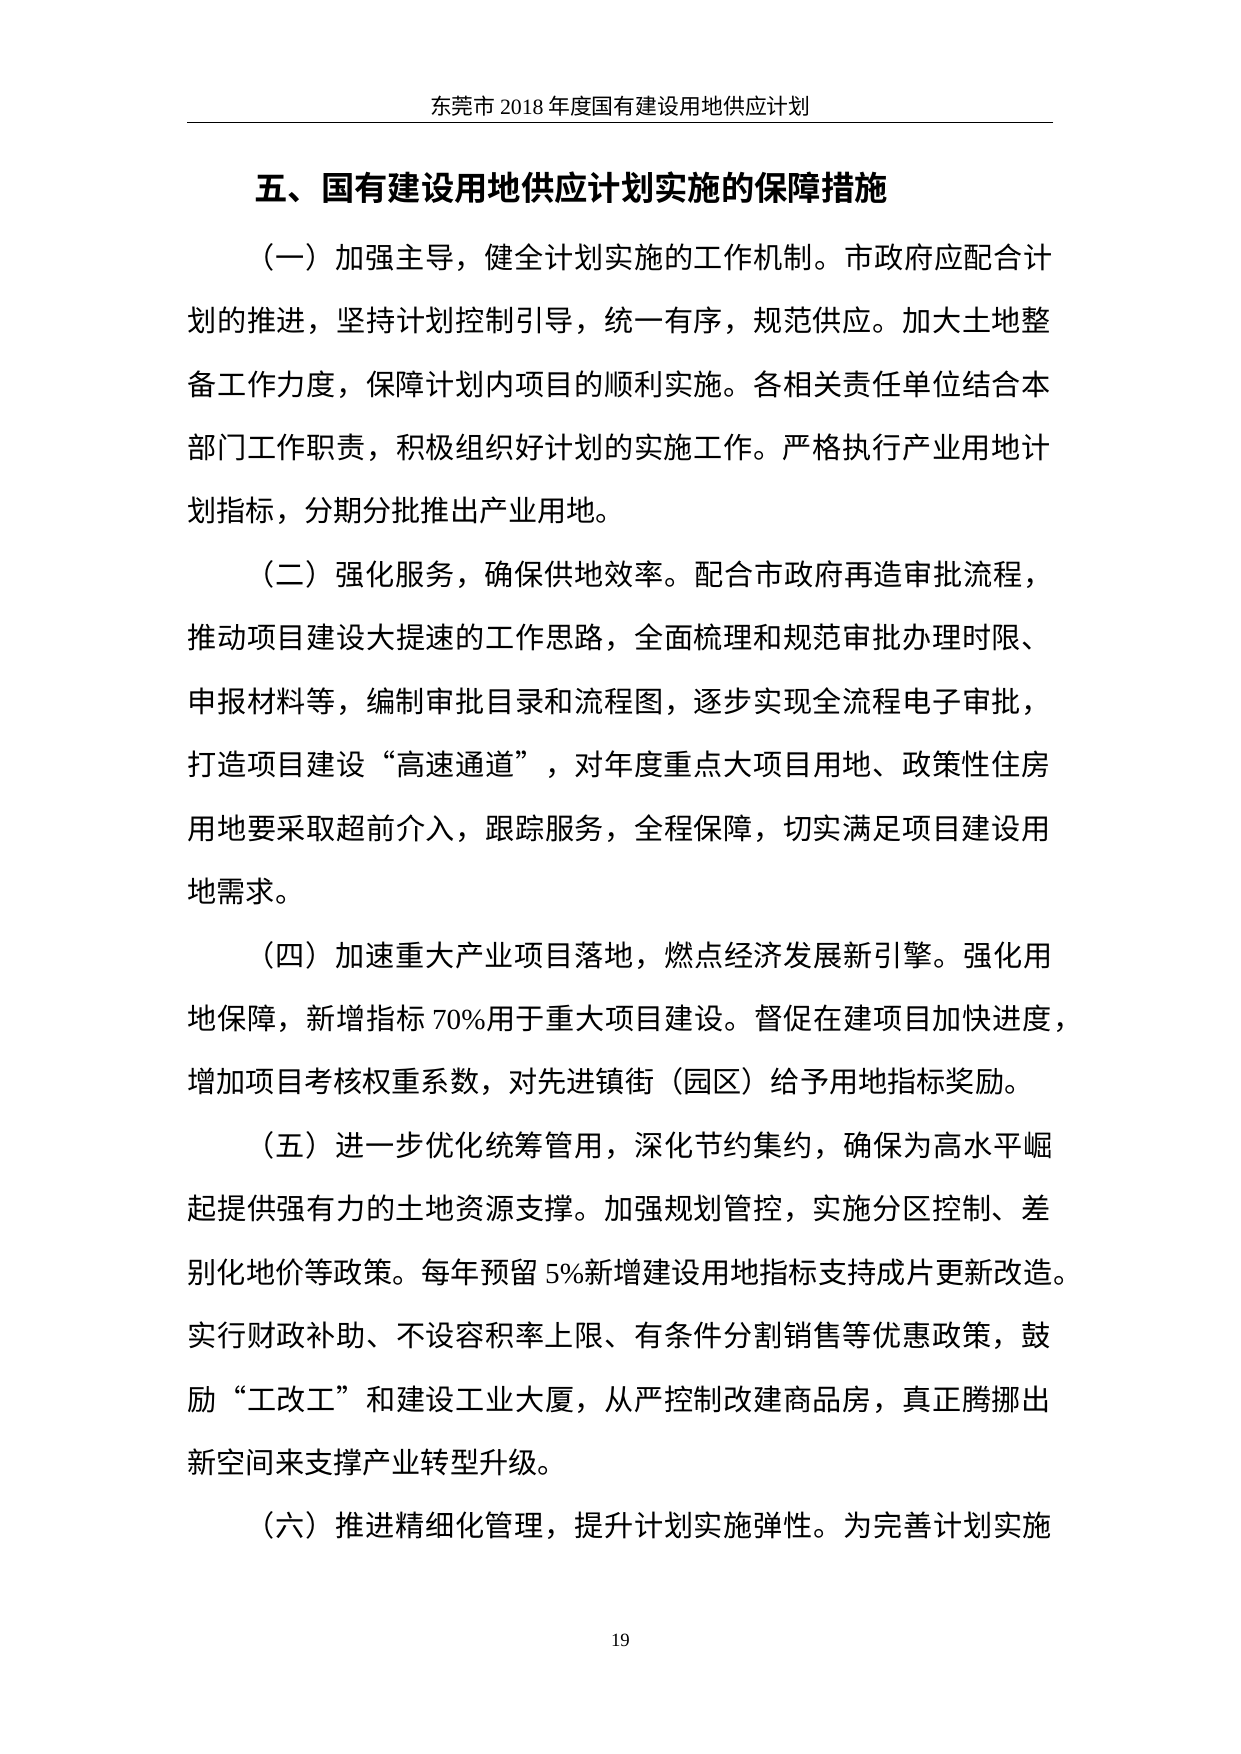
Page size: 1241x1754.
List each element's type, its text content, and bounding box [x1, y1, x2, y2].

text （二）强化服务，确保供地效率。配合市政府再造审批流程，推动项目建设大提速的工作思路，全面梳理和规范审批办理时限、申报材料等，编制审批目录和流程图，逐步实现全流程电子审批，打造项目建设“高速通道”，对年度重点大项目用地、政策性住房用地要采取超前介入，跟踪服务，全程保障，切实满足项目建设用地需求。 [187, 551, 1053, 911]
text （一）加强主导，健全计划实施的工作机制。市政府应配合计划的推进，坚持计划控制引导，统一有序，规范供应。加大土地整备工作力度，保障计划内项目的顺利实施。各相关责任单位结合本部门工作职责，积极组织好计划的实施工作。严格执行产业用地计划指标，分期分批推出产业用地。 [187, 234, 1053, 530]
text （四）加速重大产业项目落地，燃点经济发展新引擎。强化用地保障，新增指标70%用于重大项目建设。督促在建项目加快进度，增加项目考核权重系数，对先进镇街（园区）给予用地指标奖励。 [187, 932, 1053, 1101]
text 五、国有建设用地供应计划实施的保障措施 [187, 162, 1053, 210]
text （五）进一步优化统筹管用，深化节约集约，确保为高水平崛起提供强有力的土地资源支撑。加强规划管控，实施分区控制、差别化地价等政策。每年预留5%新增建设用地指标支持成片更新改造。实行财政补助、不设容积率上限、有条件分割销售等优惠政策，鼓励“工改工”和建设工业大厦，从严控制改建商品房，真正腾挪出新空间来支撑产业转型升级。 [187, 1122, 1053, 1482]
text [187, 1503, 1053, 1545]
